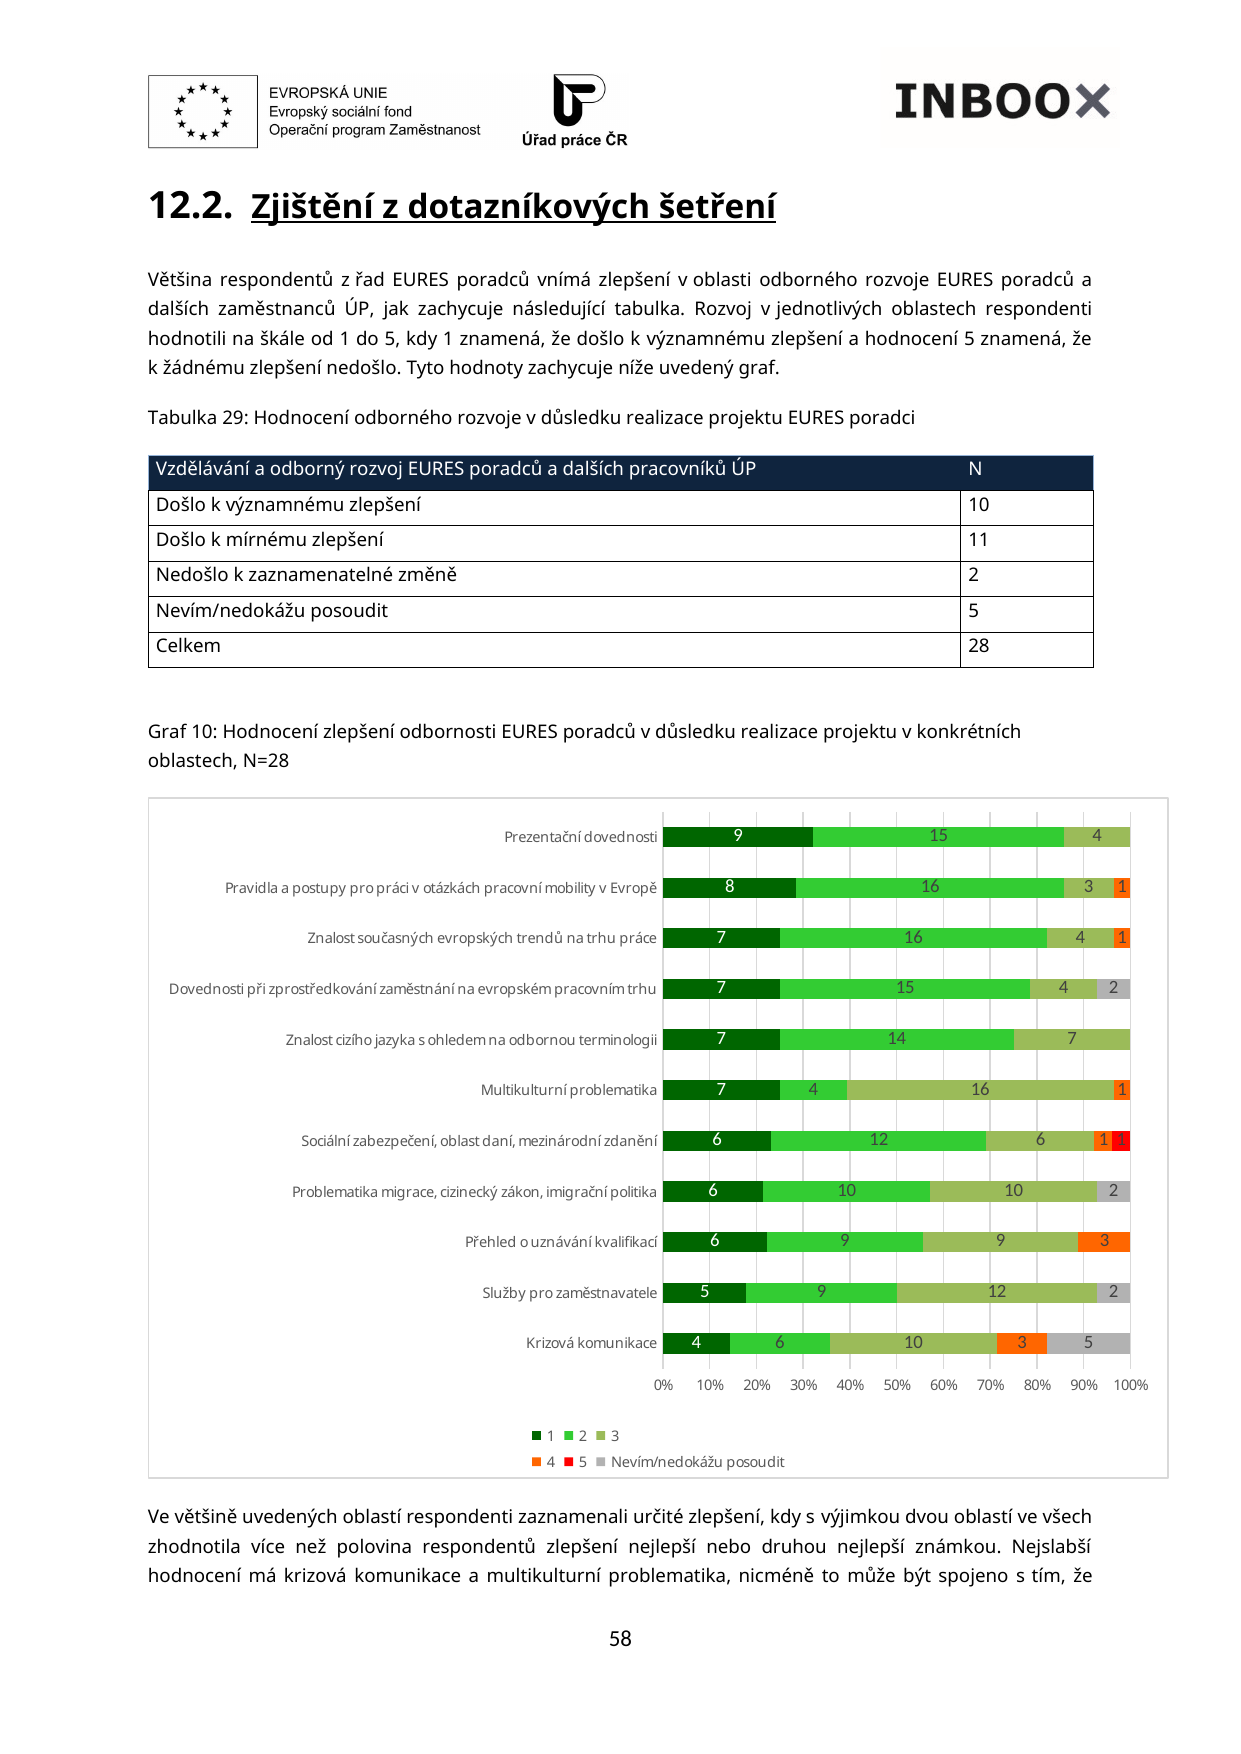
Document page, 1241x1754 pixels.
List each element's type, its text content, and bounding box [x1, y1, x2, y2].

table_cell Nedošlo k zaznamenatelné změně [149, 562, 960, 596]
picture [147, 73, 629, 150]
table_cell Došlo k mírnému zlepšení [149, 526, 960, 561]
table_cell Celkem [149, 633, 960, 667]
table_cell 11 [961, 526, 1093, 561]
table_cell 28 [961, 633, 1093, 667]
table_cell Došlo k významnému zlepšení [149, 491, 960, 525]
text Tabulka 29: Hodnocení odborného rozvoje v důsledku realizace projektu EURES poradci [148, 404, 1092, 430]
table_header N [961, 456, 1093, 490]
picture [880, 47, 1121, 148]
table_cell Nevím/nedokážu posoudit [149, 597, 960, 632]
text Většina respondentů z řad EURES poradců vnímá zlepšení v oblasti odborného rozvoje EURES poradců a dalších zaměstnanců ÚP, jak zachycuje následující tabulka. Rozvoj v jednotlivých oblastech respondenti hodnotili na škále od 1 do 5, kdy 1 znamená, že došlo k významnému zlepšení a hodnocení 5 znamená, že k žádnému zlepšení nedošlo. Tyto hodnoty zachycuje níže uvedený graf. [148, 266, 1092, 380]
table_cell 2 [961, 562, 1093, 596]
text Zjištění z dotazníkových šetření [148, 178, 1092, 229]
table_cell 10 [961, 491, 1093, 525]
table_cell 5 [961, 597, 1093, 632]
table_header Vzdělávání a odborný rozvoj EURES poradců a dalších pracovníků ÚP [149, 456, 961, 490]
text Graf 10: Hodnocení zlepšení odbornosti EURES poradců v důsledku realizace projektu v konkrétních oblastech, N=28 [148, 718, 1092, 773]
